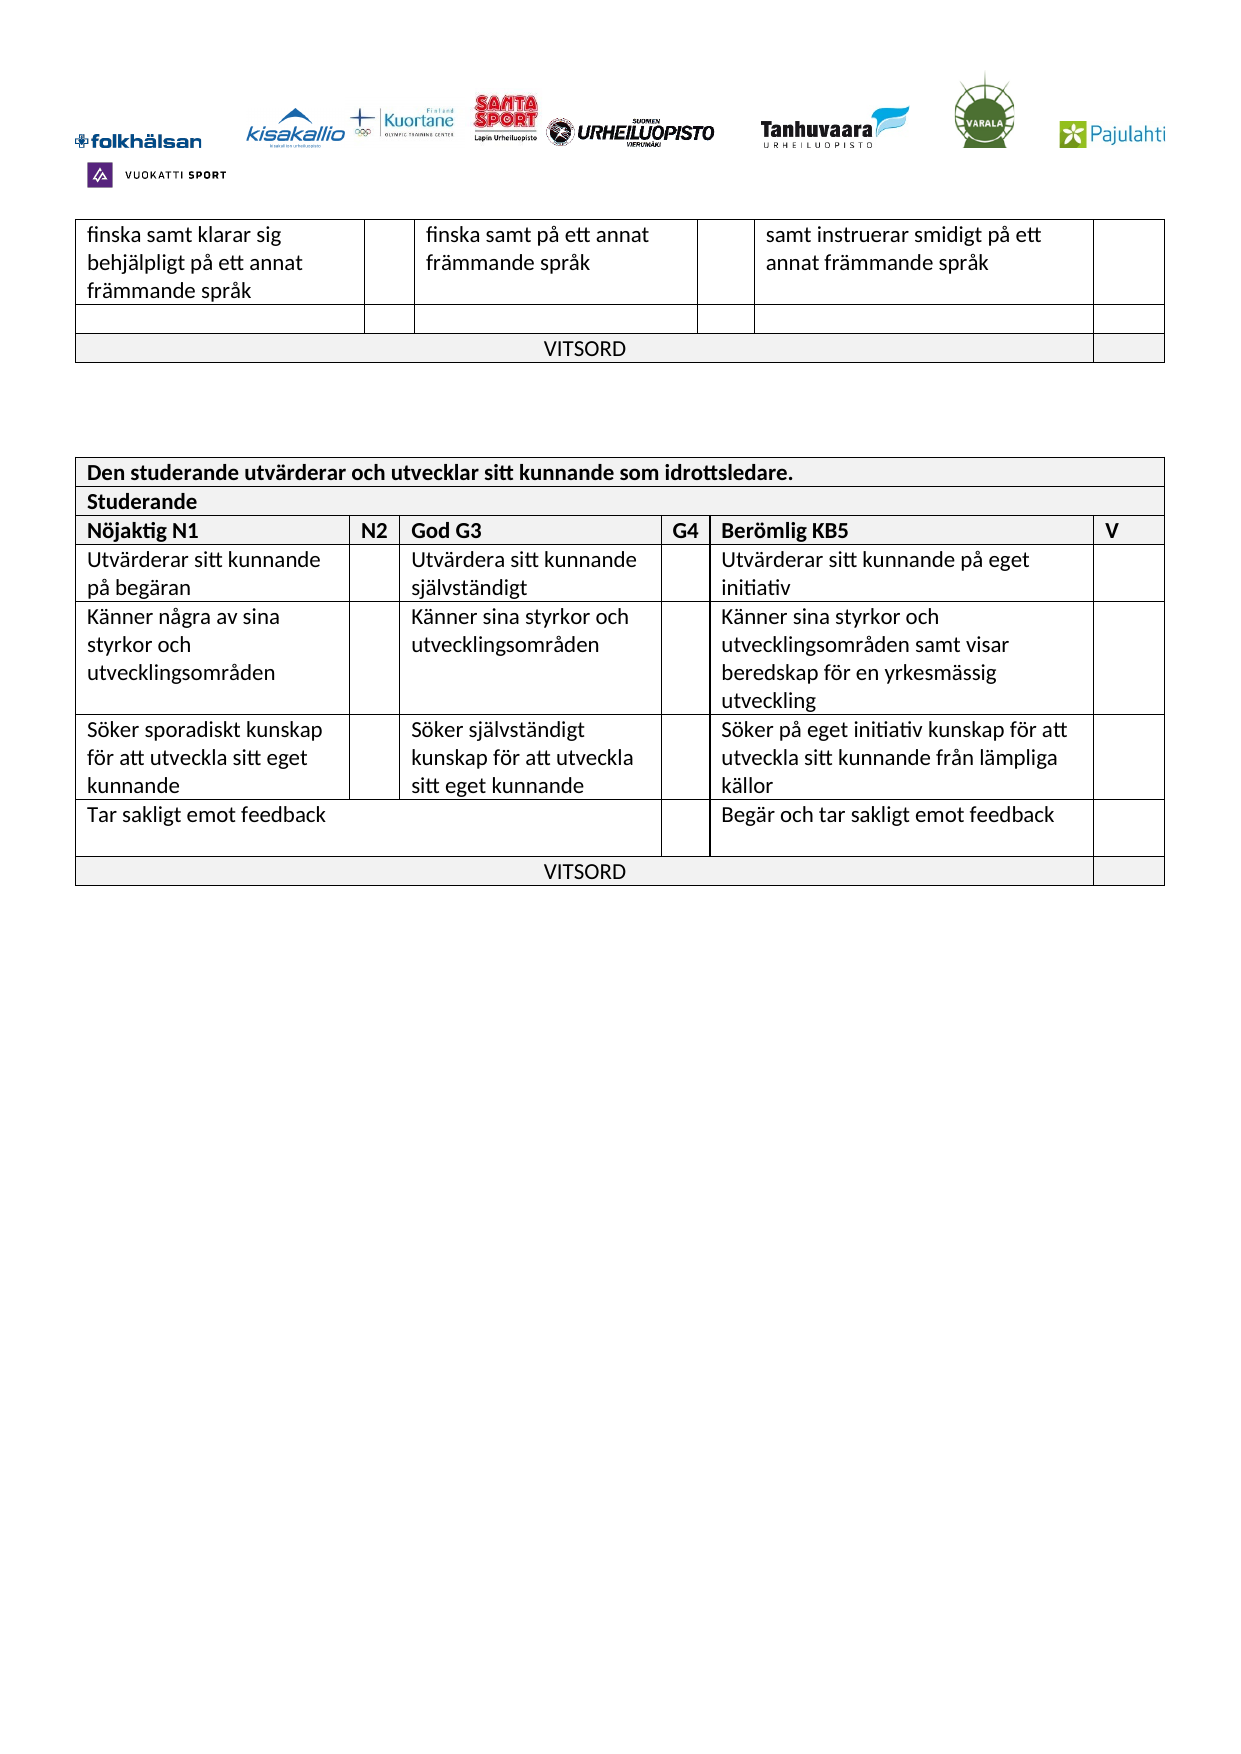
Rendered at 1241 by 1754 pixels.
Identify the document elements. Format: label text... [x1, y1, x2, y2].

table_cell [662, 715, 709, 799]
picture [75, 150, 238, 200]
picture [75, 134, 202, 148]
table_cell G4 [662, 516, 709, 544]
table_cell N2 [350, 516, 399, 544]
table_cell God G3 [400, 516, 661, 544]
table_cell [350, 715, 399, 799]
table_cell [350, 545, 399, 601]
table_cell Känner sina styrkor och utvecklingsområden [400, 602, 661, 714]
table_cell Känner några av sina styrkor och utvecklingsområden [76, 602, 349, 714]
table_cell [698, 220, 754, 304]
table_cell [76, 305, 364, 333]
table_cell V [1094, 516, 1164, 544]
table_cell [755, 305, 1093, 333]
table_cell Studerande [76, 487, 1164, 515]
table_cell [1094, 857, 1164, 885]
table_cell [1094, 602, 1164, 714]
table_cell Instruerar på svenska och finska samt instruerar smidigt på ett annat främmande språk [755, 220, 1093, 304]
table_cell Utvärderar sitt kunnande på begäran [76, 545, 349, 601]
table_cell Berömlig KB5 [711, 516, 1093, 544]
table_cell Söker på eget initiativ kunskap för att utveckla sitt kunnande från lämpliga källor [711, 715, 1093, 799]
table_cell [662, 545, 709, 601]
table_cell [662, 602, 709, 714]
table_cell [365, 220, 414, 304]
table_cell VITSORD [76, 334, 1093, 362]
table_cell [698, 305, 754, 333]
table_cell Utvärderar sitt kunnande på eget initiativ [711, 545, 1093, 601]
table_cell [365, 305, 414, 333]
picture [246, 88, 716, 148]
table_cell [1094, 800, 1164, 856]
table_cell Känner sina styrkor och utvecklingsområden samt visar beredskap för en yrkesmässig utveckling [711, 602, 1093, 714]
table_cell [350, 602, 399, 714]
table_cell [1094, 305, 1164, 333]
table_header Den studerande utvärderar och utvecklar sitt kunnande som idrottsledare. [76, 458, 1164, 486]
table_cell VITSORD [76, 857, 1093, 885]
table_cell [1094, 715, 1164, 799]
table_cell Utvärdera sitt kunnande självständigt [400, 545, 661, 601]
table_cell Tar sakligt emot feedback [76, 800, 661, 856]
table_cell Begär och tar sakligt emot feedback [711, 800, 1093, 856]
table_cell Nöjaktig N1 [76, 516, 349, 544]
table_cell [662, 800, 709, 856]
picture [1059, 121, 1166, 148]
table_cell Söker självständigt kunskap för att utveckla sitt eget kunnande [400, 715, 661, 799]
table_cell Instruerar på svenska och finska samt klarar sig behjälpligt på ett annat främmande språk [76, 220, 364, 304]
table_cell [1094, 220, 1164, 304]
table_cell Söker sporadiskt kunskap för att utveckla sitt eget kunnande [76, 715, 349, 799]
table_cell [415, 305, 697, 333]
table_cell Instruerar på svenska och finska samt på ett annat främmande språk [415, 220, 697, 304]
table_cell [1094, 334, 1164, 362]
picture [954, 70, 1015, 148]
picture [761, 105, 910, 148]
table_cell [1094, 545, 1164, 601]
